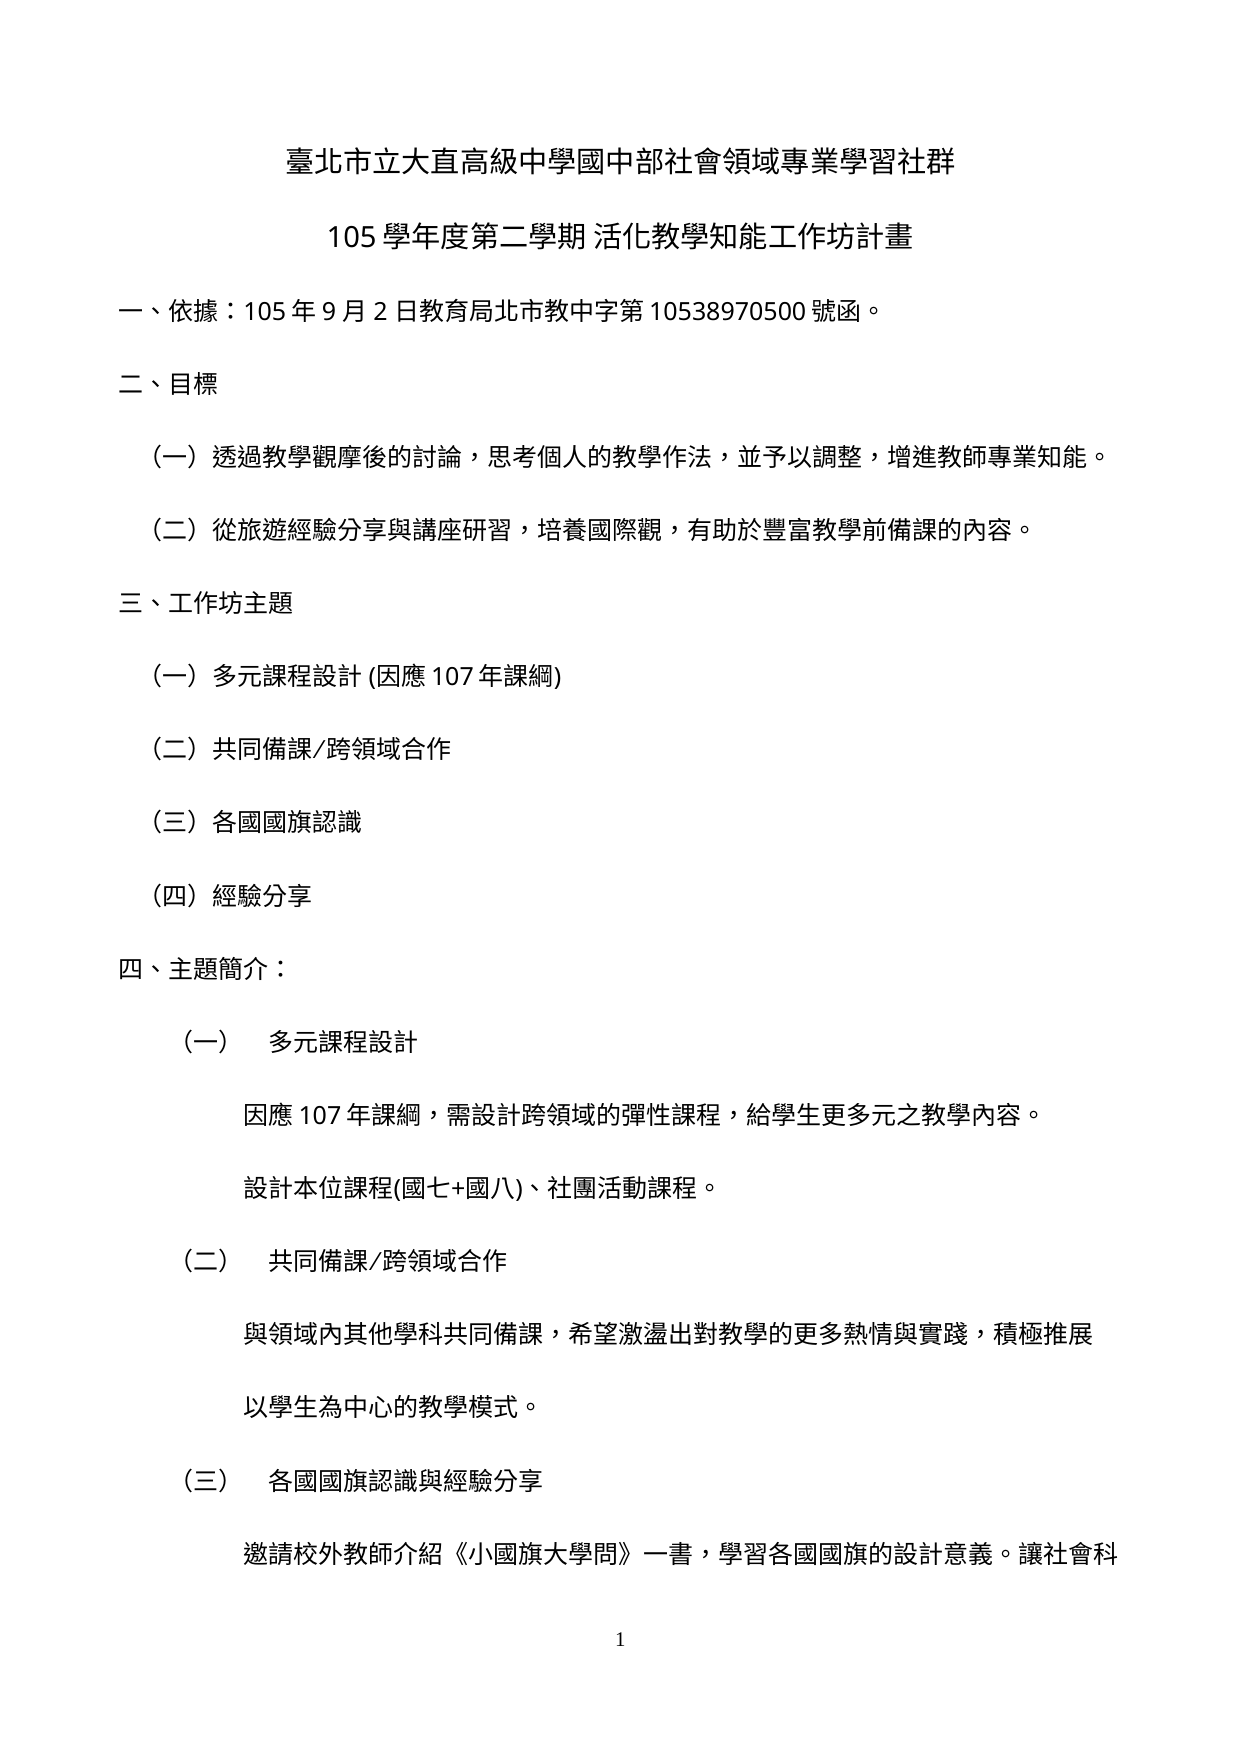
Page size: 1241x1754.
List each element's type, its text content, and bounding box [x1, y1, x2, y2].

text （一）透過教學觀摩後的討論，思考個人的教學作法，並予以調整，增進教師專業知能。 [118, 437, 1122, 473]
text （三）各國國旗認識 [118, 803, 1122, 839]
text 設計本位課程(國七+國八)、社團活動課程。 [243, 1168, 1122, 1205]
list 多元課程設計 [168, 1022, 1122, 1058]
text （二）從旅遊經驗分享與講座研習，培養國際觀，有助於豐富教學前備課的內容。 [118, 510, 1122, 547]
list 共同備課 ⁄ 跨領域合作 [168, 1242, 1122, 1278]
text 以學生為中心的教學模式。 [243, 1388, 1122, 1424]
list 依據：105年 9 月 2 日教育局北市教中字第10538970500號函。 [118, 291, 1122, 327]
text 因應107年課綱，需設計跨領域的彈性課程，給學生更多元之教學內容。 [243, 1095, 1122, 1132]
list 工作坊主題 [118, 583, 1122, 620]
text 臺北市立大直高級中學國中部社會領域專業學習社群 [118, 122, 1122, 197]
text 邀請校外教師介紹《小國旗大學問》一書，學習各國國旗的設計意義。讓社會科 [693, 1534, 1122, 1570]
text 與領域內其他學科共同備課，希望激盪出對教學的更多熱情與實踐，積極推展 [243, 1315, 1122, 1351]
list 目標 [118, 364, 1122, 400]
list 主題簡介： [118, 949, 1122, 985]
list 各國國旗認識與經驗分享 [168, 1461, 1122, 1497]
text 105學年度第二學期 活化教學知能工作坊計畫 [118, 197, 1122, 272]
text （四）經驗分享 [118, 876, 1122, 912]
text 邀請校外教師介紹《小國旗大學問》一書，學習各國國旗的設計意義。讓社會科 [243, 1534, 443, 1570]
text （二）共同備課 ⁄ 跨領域合作 [118, 730, 1122, 766]
text （一）多元課程設計 (因應107年課綱) [118, 657, 1122, 693]
